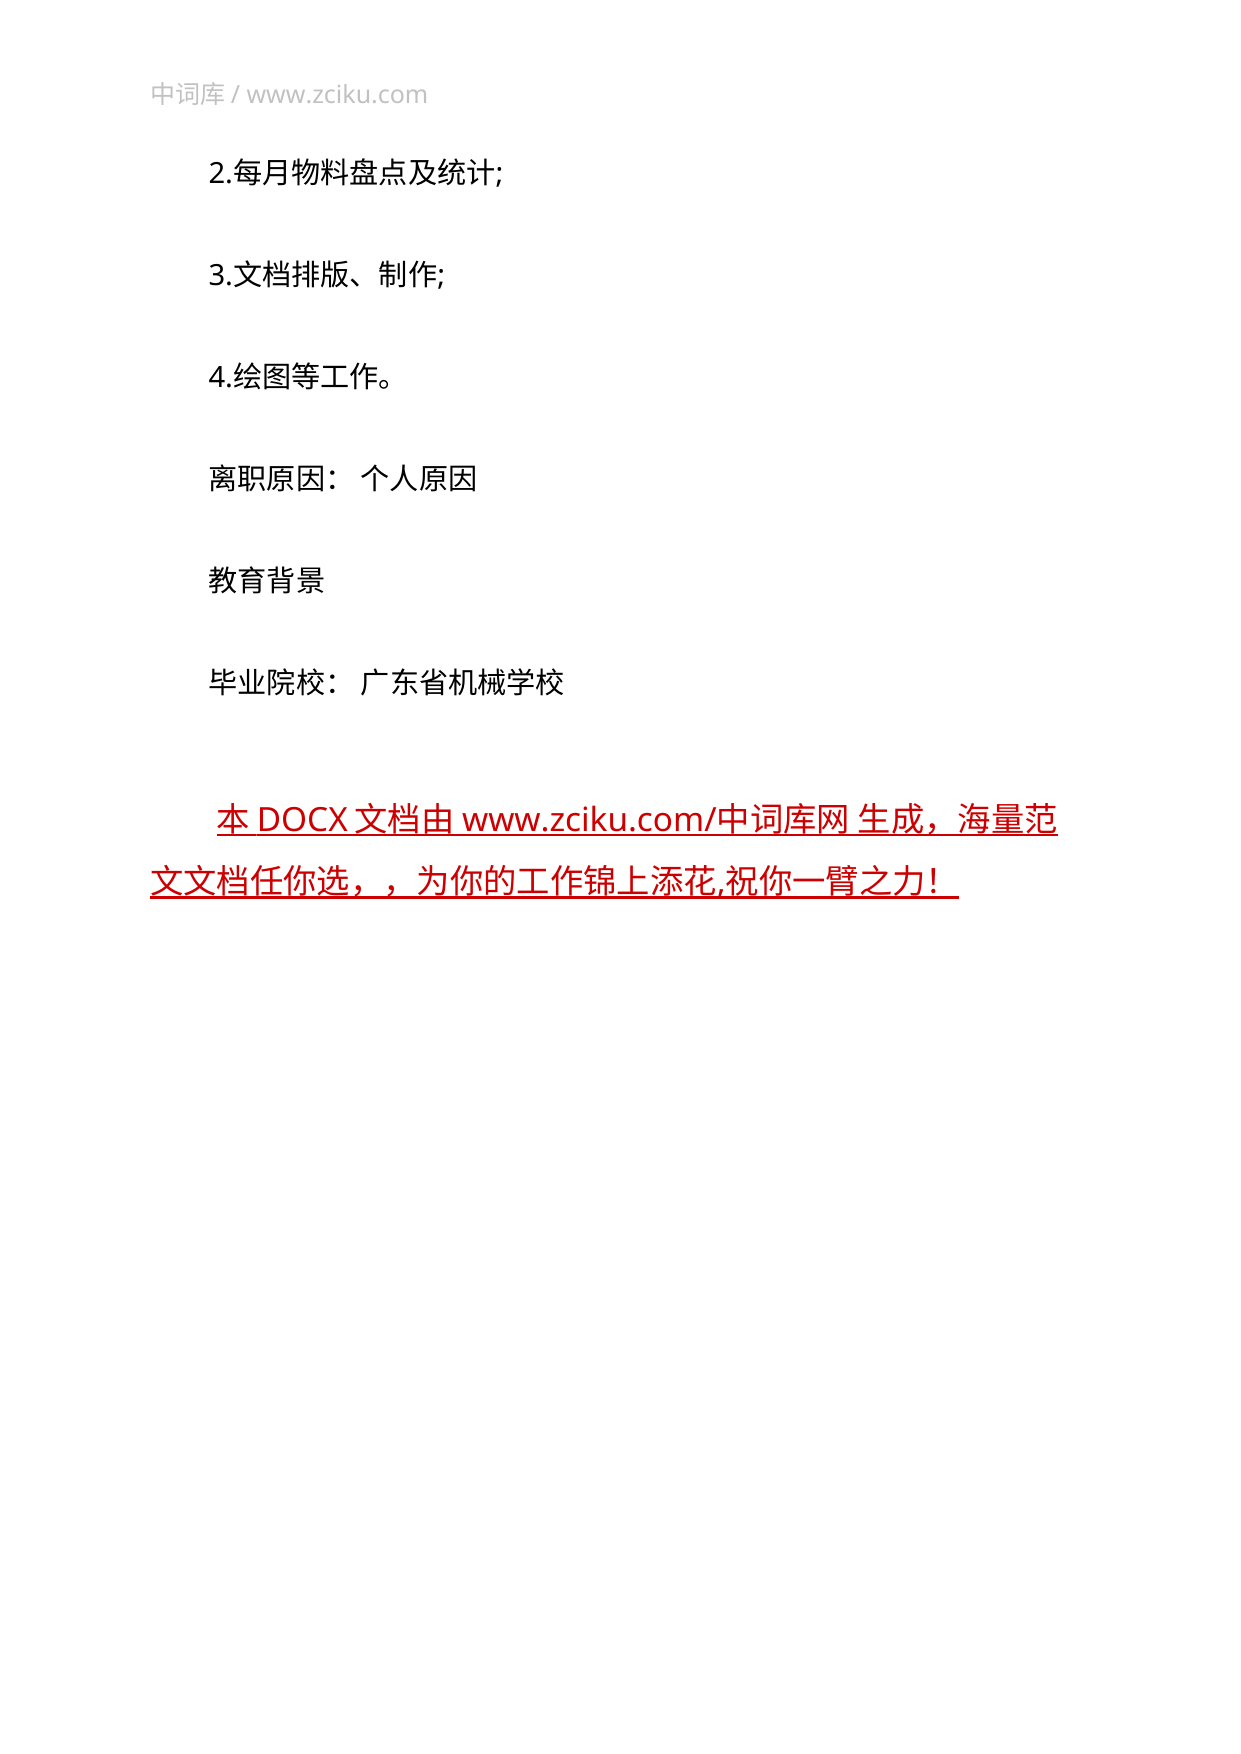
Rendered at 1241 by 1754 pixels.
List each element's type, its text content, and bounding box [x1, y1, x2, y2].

text 本DOCX文档由 www.zciku.com/中词库网 生成，海量范文文档任你选，，为你的工作锦上添花,祝你一臂之力！ [150, 792, 1090, 904]
text 2.每月物料盘点及统计; [150, 150, 1090, 192]
text 3.文档排版、制作; [150, 252, 1090, 294]
text 4.绘图等工作。 [150, 354, 1090, 396]
text 教育背景 [150, 558, 1090, 600]
text 离职原因： 个人原因 [150, 456, 1090, 498]
text 毕业院校： 广东省机械学校 [150, 659, 1090, 702]
